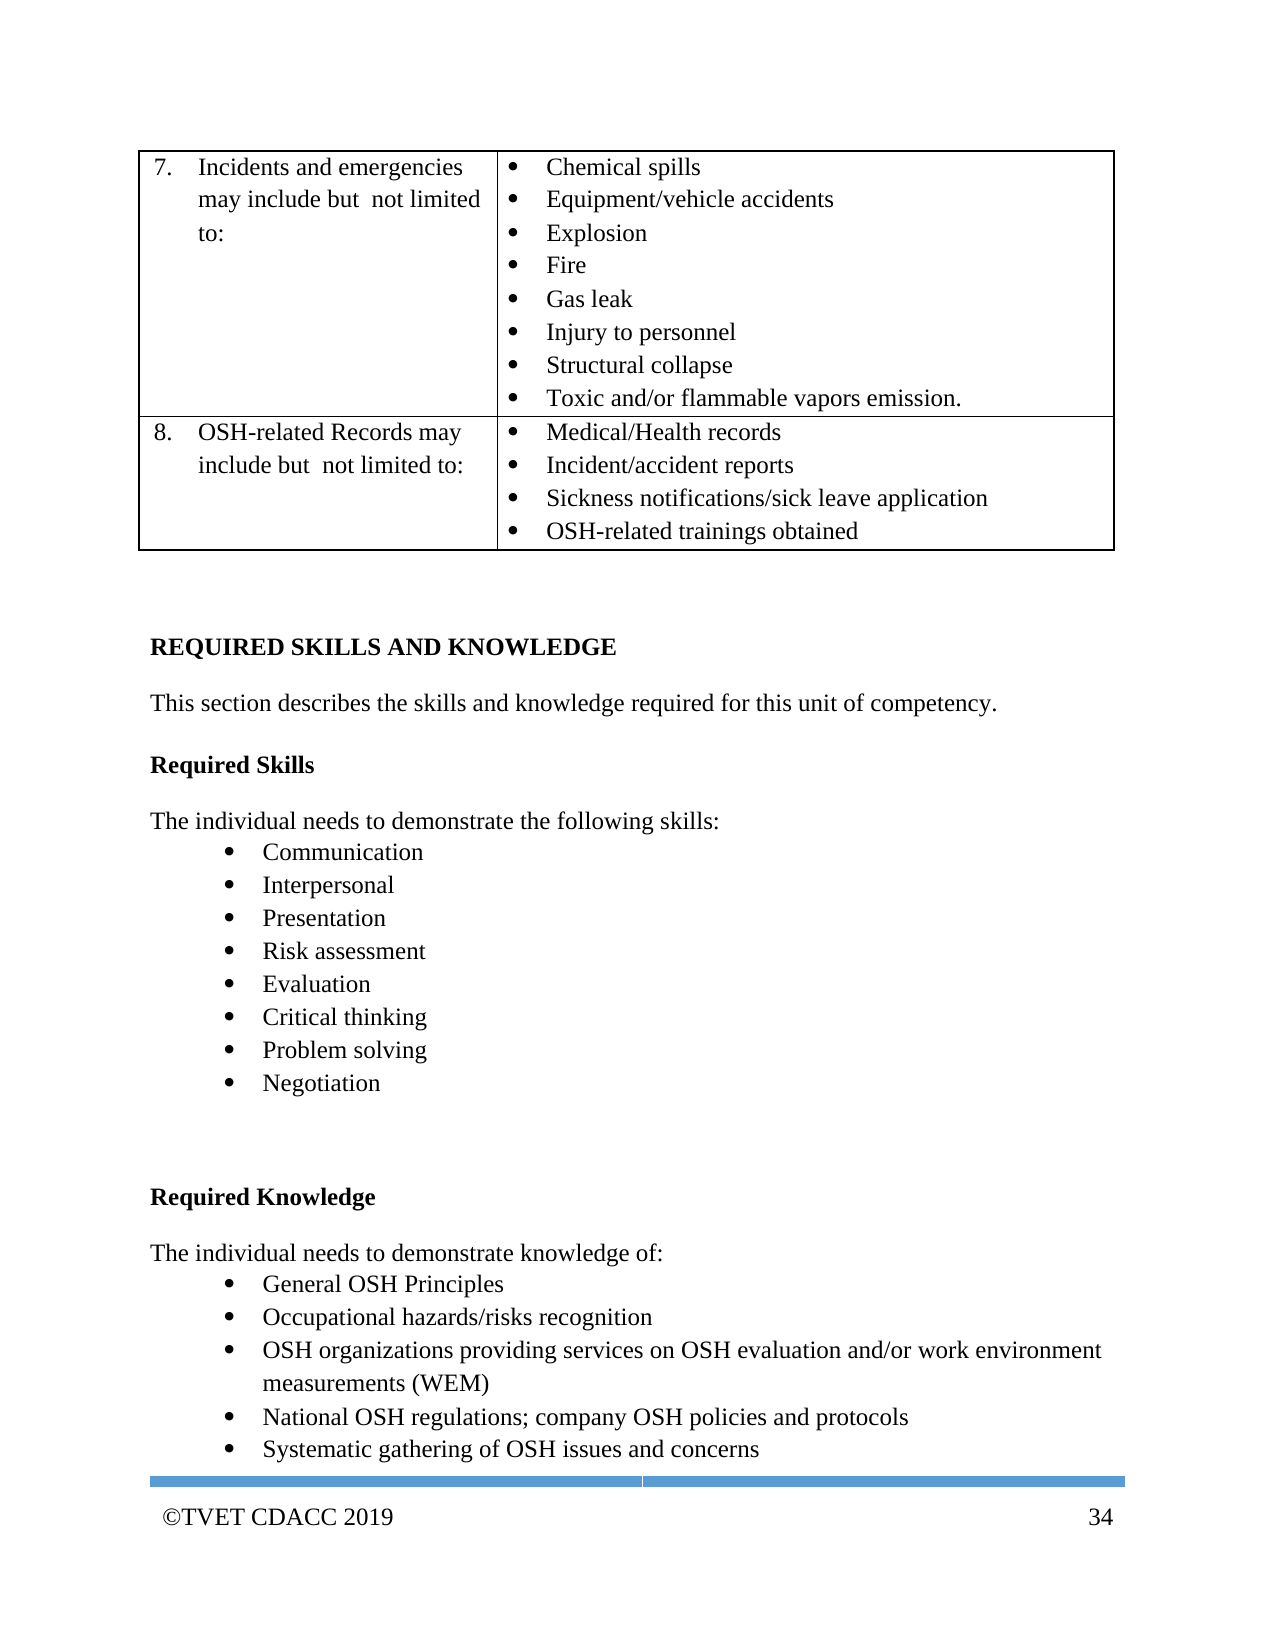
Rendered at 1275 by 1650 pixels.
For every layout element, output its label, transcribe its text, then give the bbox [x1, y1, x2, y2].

table_cell Medical/Health records Incident/accident reports Sickness notifications/sick leave application OSH-related trainings obtained [498, 417, 1113, 549]
list Critical thinking [225, 1002, 1125, 1031]
text The individual needs to demonstrate knowledge of: [150, 1238, 1125, 1267]
list Presentation [225, 903, 1125, 932]
table_cell Chemical spills Equipment/vehicle accidents Explosion Fire Gas leak Injury to personnel Structural collapse Toxic and/or flammable vapors emission. [498, 152, 1113, 416]
text Required Skills [150, 750, 1125, 779]
text Required Knowledge [150, 1182, 1125, 1211]
list Evaluation [225, 969, 1125, 998]
list Risk assessment [225, 936, 1125, 965]
table_cell OSH-related Records may include but not limited to: [140, 417, 497, 549]
list General OSH Principles [225, 1269, 1125, 1298]
text REQUIRED SKILLS AND KNOWLEDGE [150, 632, 1125, 661]
list Interpersonal [225, 870, 1125, 899]
table_cell Incidents and emergencies may include but not limited to: [140, 152, 497, 416]
list National OSH regulations; company OSH policies and protocols [225, 1402, 1125, 1430]
list OSH organizations providing services on OSH evaluation and/or work environment measurements (WEM) [225, 1336, 1125, 1397]
list Occupational hazards/risks recognition [225, 1302, 1125, 1331]
list Negotiation [225, 1068, 1125, 1097]
text The individual needs to demonstrate the following skills: [150, 806, 1125, 835]
text This section describes the skills and knowledge required for this unit of competency. [150, 688, 1125, 717]
list Systematic gathering of OSH issues and concerns [225, 1434, 1125, 1463]
list Communication [225, 837, 1125, 866]
list Problem solving [225, 1035, 1125, 1064]
